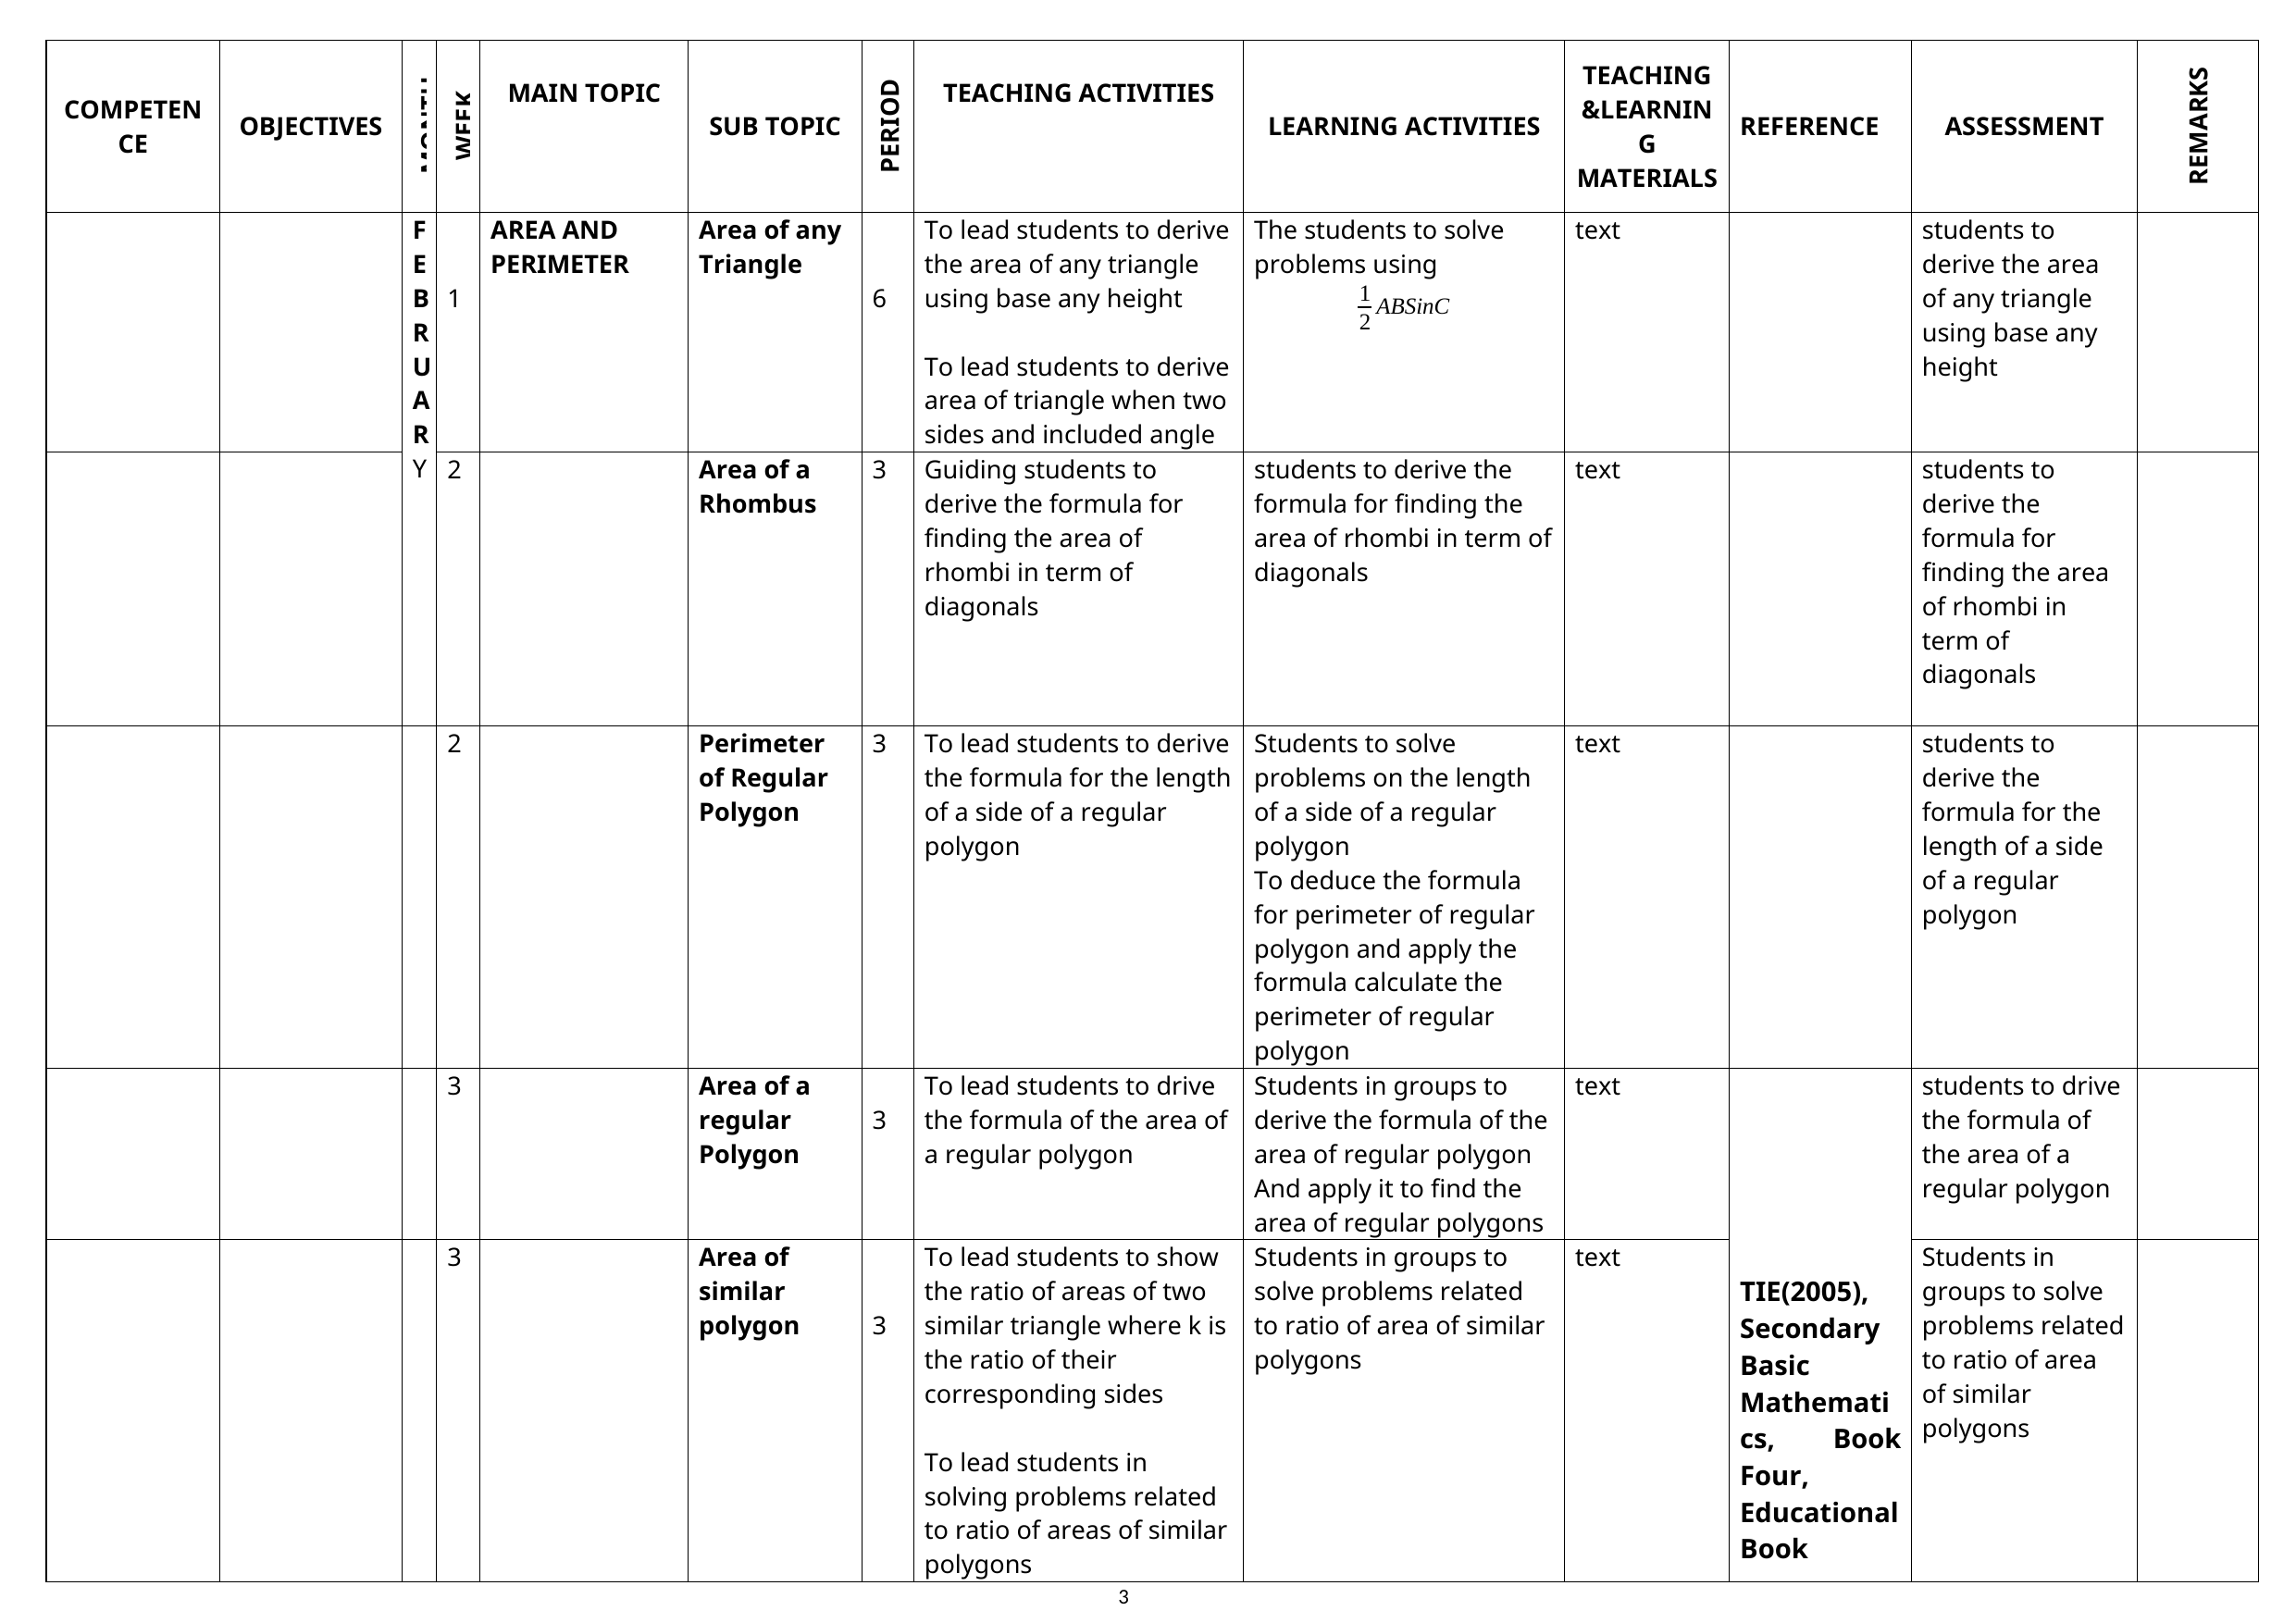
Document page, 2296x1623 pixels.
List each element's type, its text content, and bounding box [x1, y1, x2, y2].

table_cell Students in groups to solve problems related to ratio of area of similar polygons [1912, 1240, 2137, 1581]
table_cell [1730, 726, 1911, 1067]
table_cell Area of similar polygon [689, 1240, 862, 1581]
table_cell [47, 452, 219, 725]
table_cell students to drive the formula of the area of a regular polygon [1912, 1069, 2137, 1239]
table_cell text [1565, 452, 1729, 725]
table_header TEACHING &LEARNING MATERIALS [1565, 41, 1729, 211]
table_cell 3 [863, 1069, 913, 1239]
table_cell students to derive the formula for finding the area of rhombi in term of diagonals [1912, 452, 2137, 725]
table_header MAIN TOPIC [480, 41, 688, 211]
table_cell [220, 452, 402, 725]
table_cell To lead students to drive the formula of the area of a regular polygon [914, 1069, 1243, 1239]
table_cell Guiding students to derive the formula for finding the area of rhombi in term of diagonals [914, 452, 1243, 725]
table_cell [220, 213, 402, 452]
table_cell text [1565, 213, 1729, 452]
table_cell [47, 213, 219, 452]
table_cell text [1565, 1240, 1729, 1581]
table_cell [220, 726, 402, 1067]
table_header PERIOD [863, 41, 913, 211]
table_cell [2138, 1240, 2258, 1581]
table_cell 2 [437, 452, 479, 725]
table_cell [1730, 452, 1911, 725]
table_header OBJECTIVES [220, 41, 402, 211]
table_header SUB TOPIC [689, 41, 862, 211]
table_header REFERENCE [1730, 41, 1911, 211]
table_cell students to derive the formula for finding the area of rhombi in term of diagonals [1244, 452, 1564, 725]
table_cell Students in groups to solve problems related to ratio of area of similar polygons [1244, 1240, 1564, 1581]
table_cell To lead students to derive the formula for the length of a side of a regular polygon [914, 726, 1243, 1067]
table_header COMPETENCE [47, 41, 219, 211]
table_cell [47, 1069, 219, 1239]
table_cell [2138, 726, 2258, 1067]
table_cell 6 [863, 213, 913, 452]
table_cell [403, 1240, 436, 1581]
table_cell AREA AND PERIMETER [480, 213, 688, 452]
table_cell [403, 726, 436, 1067]
table_cell [403, 1069, 436, 1239]
table_cell To lead students to show the ratio of areas of two similar triangle where k is the ratio of their corresponding sides To lead students in solving problems related to ratio of areas of similar polygons [914, 1240, 1243, 1581]
table_cell [2138, 1069, 2258, 1239]
table_cell [2138, 213, 2258, 452]
table_cell 3 [863, 1240, 913, 1581]
table_cell [220, 1069, 402, 1239]
table_cell [220, 1240, 402, 1581]
table_cell [480, 726, 688, 1067]
table_header REMARKS [2138, 41, 2258, 211]
table_header LEARNING ACTIVITIES [1244, 41, 1564, 211]
table_cell 3 [863, 726, 913, 1067]
table_cell Perimeter of Regular Polygon [689, 726, 862, 1067]
table_cell students to derive the formula for the length of a side of a regular polygon [1912, 726, 2137, 1067]
table_header WEEK [437, 41, 479, 211]
table_cell TIE(2005), Secondary Basic Mathematics, Book Four, Educational Book Publishers LTD, Dar es Salaam [1730, 1069, 1911, 1581]
table_cell Students to solve problems on the length of a side of a regular polygon To deduce the formula for perimeter of regular polygon and apply the formula calculate the perimeter of regular polygon [1244, 726, 1564, 1067]
table_cell 1 [437, 213, 479, 452]
table_cell 3 [863, 452, 913, 725]
table_header MONTH [403, 41, 436, 211]
table_cell Area of a regular Polygon [689, 1069, 862, 1239]
table_cell [480, 1240, 688, 1581]
table_header ASSESSMENT [1912, 41, 2137, 211]
table_cell students to derive the area of any triangle using base any height [1912, 213, 2137, 452]
table_cell The students to solve problems using [1244, 213, 1564, 452]
table_cell Students in groups to derive the formula of the area of regular polygon And apply it to find the area of regular polygons [1244, 1069, 1564, 1239]
table_cell text [1565, 1069, 1729, 1239]
table_header TEACHING ACTIVITIES [914, 41, 1243, 211]
table_cell To lead students to derive the area of any triangle using base any height To lead students to derive area of triangle when two sides and included angle [914, 213, 1243, 452]
table_cell Area of any Triangle [689, 213, 862, 452]
table_cell 3 [437, 1069, 479, 1239]
table_cell text [1565, 726, 1729, 1067]
table_cell [47, 726, 219, 1067]
table_cell [2138, 452, 2258, 725]
table_cell 3 [437, 1240, 479, 1581]
table_cell [480, 452, 688, 725]
table_cell 2 [437, 726, 479, 1067]
table_cell Area of a Rhombus [689, 452, 862, 725]
table_cell [480, 1069, 688, 1239]
table_cell [47, 1240, 219, 1581]
table_cell FEBRUARY [403, 213, 436, 725]
